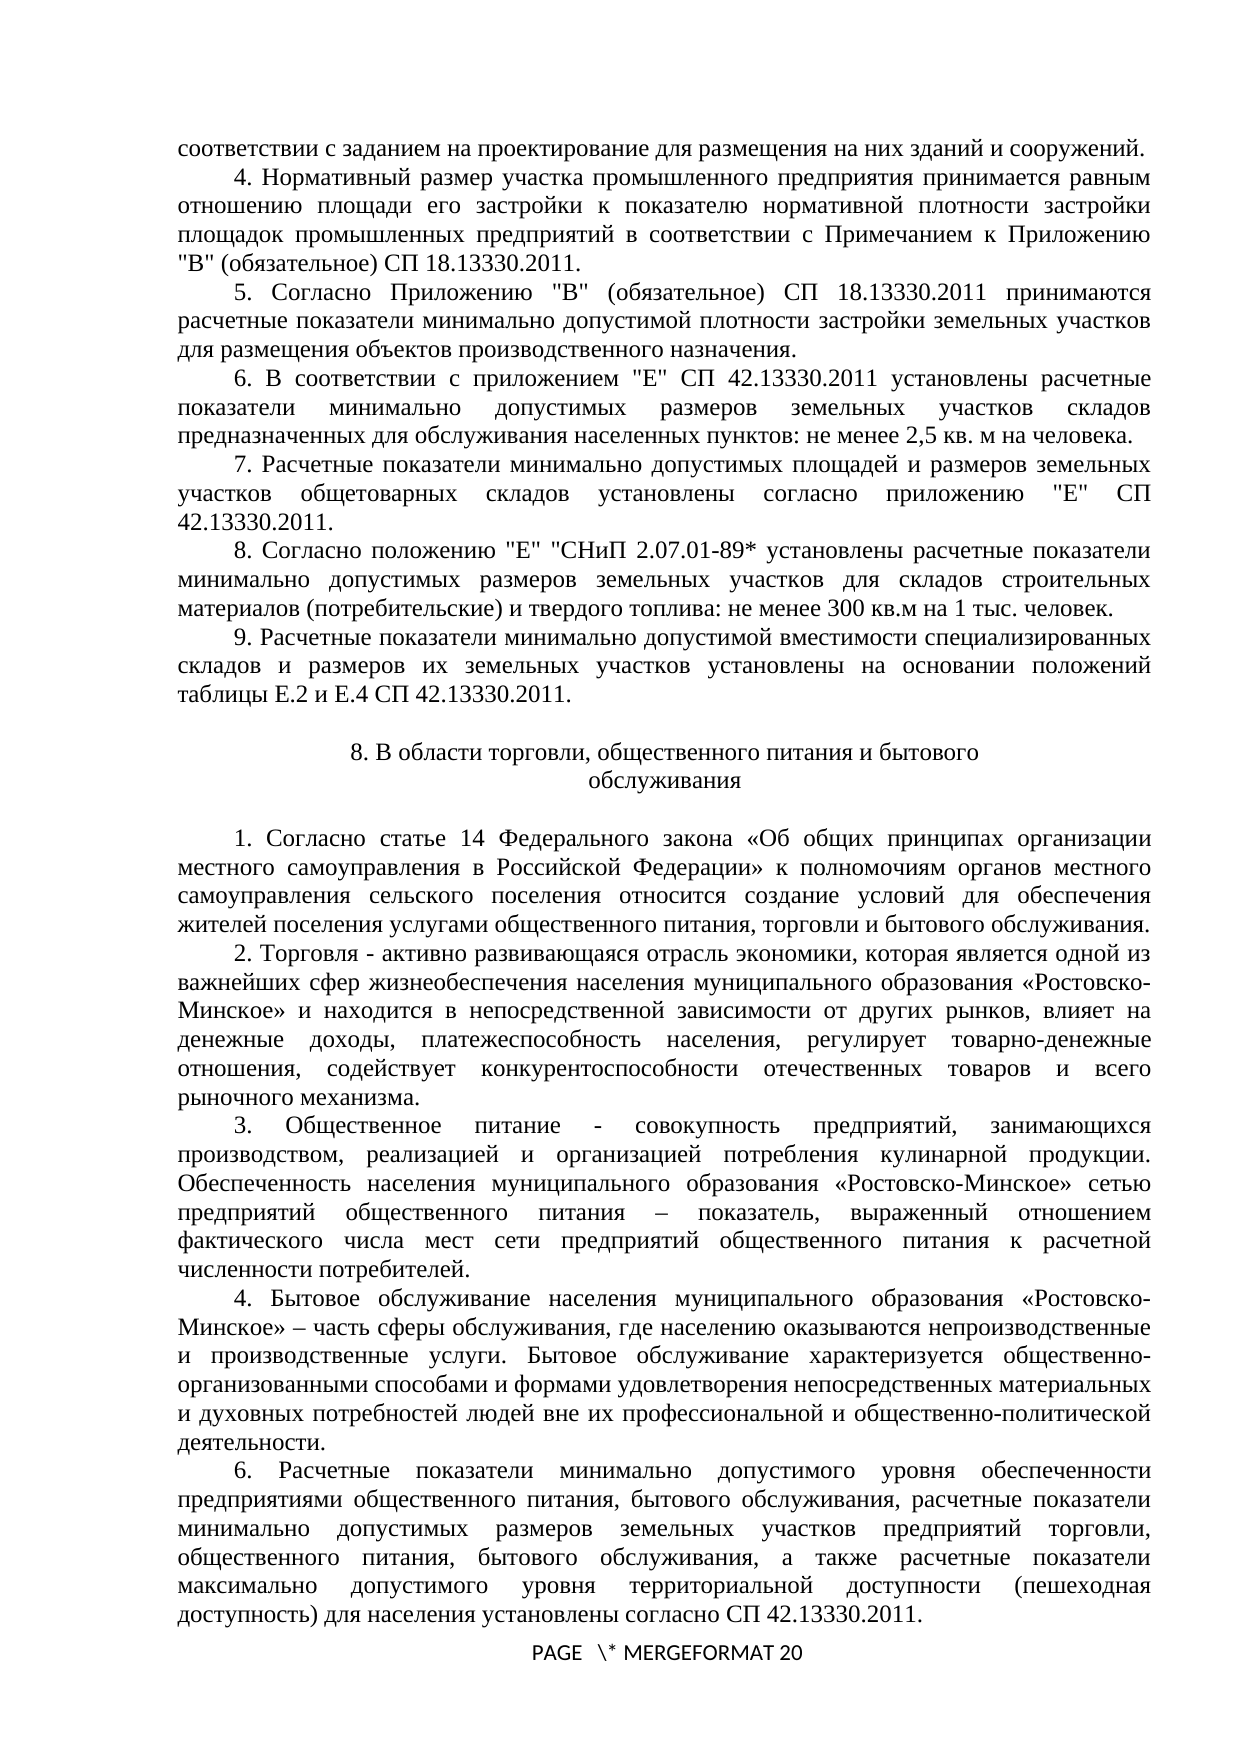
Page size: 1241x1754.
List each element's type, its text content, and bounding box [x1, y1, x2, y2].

text 4. Бытовое обслуживание населения муниципального образования «Ростовско-Минское» – часть сферы обслуживания, где населению оказываются непроизводственные и производственные услуги. Бытовое обслуживание характеризуется общественно-организованными способами и формами удовлетворения непосредственных материальных и духовных потребностей людей вне их профессиональной и общественно-политической деятельности. [177, 1283, 1152, 1455]
text 6. В соответствии с приложением "Е" СП 42.13330.2011 установлены расчетные показатели минимально допустимых размеров земельных участков складов предназначенных для обслуживания населенных пунктов: не менее 2,5 кв. м на человека. [177, 363, 1152, 449]
text 6. Расчетные показатели минимально допустимого уровня обеспеченности предприятиями общественного питания, бытового обслуживания, расчетные показатели минимально допустимых размеров земельных участков предприятий торговли, общественного питания, бытового обслуживания, а также расчетные показатели максимально допустимого уровня территориальной доступности (пешеходная доступность) для населения установлены согласно СП 42.13330.2011. [177, 1455, 1152, 1628]
text обслуживания [177, 765, 1152, 794]
text 9. Расчетные показатели минимально допустимой вместимости специализированных складов и размеров их земельных участков установлены на основании положений таблицы Е.2 и Е.4 СП 42.13330.2011. [177, 622, 1152, 708]
text 8. В области торговли, общественного питания и бытового [177, 737, 1152, 765]
text 3. Общественное питание - совокупность предприятий, занимающихся производством, реализацией и организацией потребления кулинарной продукции. Обеспеченность населения муниципального образования «Ростовско-Минское» сетью предприятий общественного питания – показатель, выраженный отношением фактического числа мест сети предприятий общественного питания к расчетной численности потребителей. [177, 1110, 1152, 1283]
text 7. Расчетные показатели минимально допустимых площадей и размеров земельных участков общетоварных складов установлены согласно приложению "Е" СП 42.13330.2011. [177, 449, 1152, 535]
text 1. Согласно статье 14 Федерального закона «Об общих принципах организации местного самоуправления в Российской Федерации» к полномочиям органов местного самоуправления сельского поселения относится создание условий для обеспечения жителей поселения услугами общественного питания, торговли и бытового обслуживания. [177, 823, 1152, 938]
text 5. Согласно Приложению "В" (обязательное) СП 18.13330.2011 принимаются расчетные показатели минимально допустимой плотности застройки земельных участков для размещения объектов производственного назначения. [177, 277, 1152, 363]
text 2. Торговля - активно развивающаяся отрасль экономики, которая является одной из важнейших сфер жизнеобеспечения населения муниципального образования «Ростовско-Минское» и находится в непосредственной зависимости от других рынков, влияет на денежные доходы, платежеспособность населения, регулирует товарно-денежные отношения, содействует конкурентоспособности отечественных товаров и всего рыночного механизма. [177, 938, 1152, 1110]
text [177, 133, 1152, 162]
text 8. Согласно положению "Е" "СНиП 2.07.01-89* установлены расчетные показатели минимально допустимых размеров земельных участков для складов строительных материалов (потребительские) и твердого топлива: не менее 300 кв.м на 1 тыс. человек. [177, 535, 1152, 622]
text 4. Нормативный размер участка промышленного предприятия принимается равным отношению площади его застройки к показателю нормативной плотности застройки площадок промышленных предприятий в соответствии с Примечанием к Приложению "В" (обязательное) СП 18.13330.2011. [177, 162, 1152, 277]
